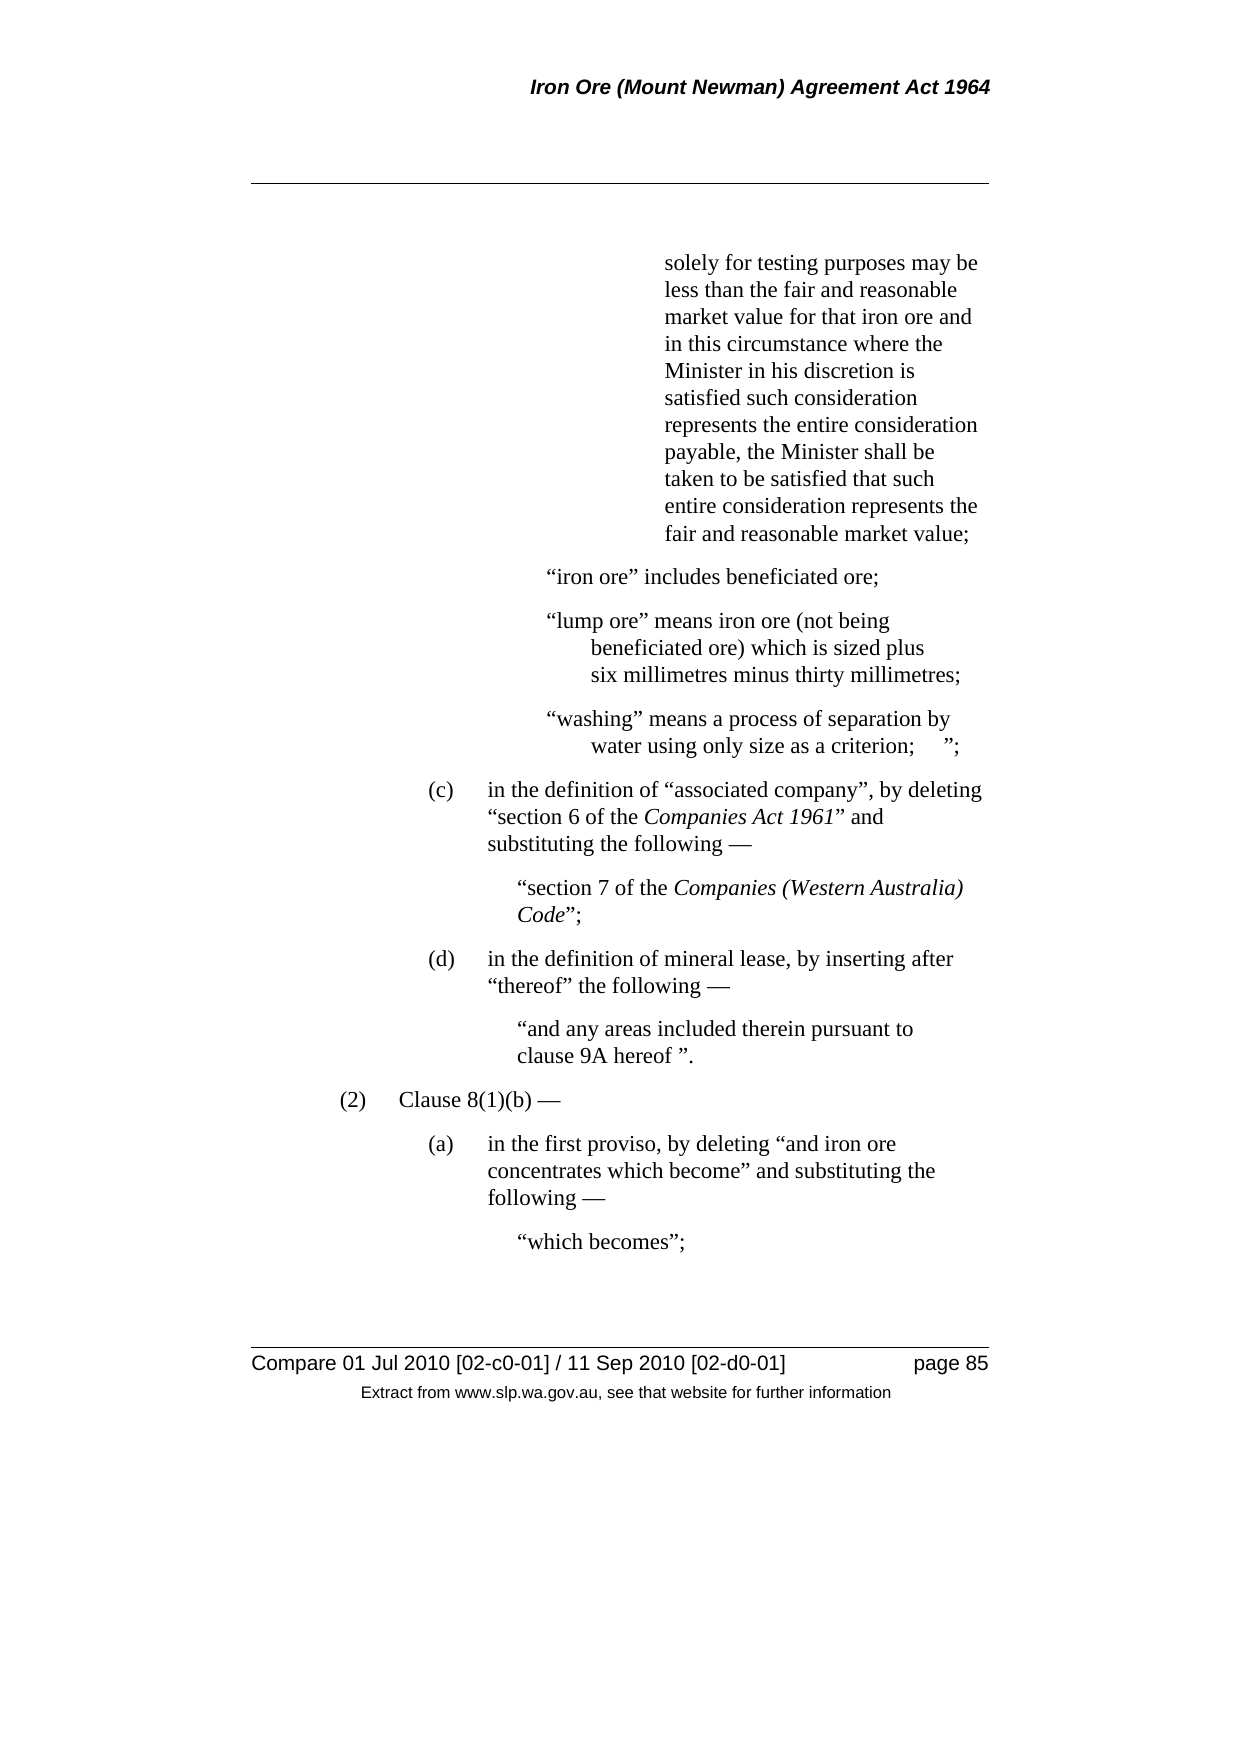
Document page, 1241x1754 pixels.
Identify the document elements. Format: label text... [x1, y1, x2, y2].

text “section 7 of the Companies (Western Australia) Code”; [251, 873, 989, 927]
text (c) in the definition of “associated company”, by deleting “section 6 of the Companies Act 1961” and substituting the following — [251, 775, 989, 856]
text “lump ore” means iron ore (not being beneficiated ore) which is sized plus six millimetres minus thirty millimetres; [251, 606, 989, 688]
text (2) Clause 8(1)(b) — [251, 1086, 989, 1113]
text “washing” means a process of separation by water using only size as a criterion; ”; [251, 704, 989, 758]
text “which becomes”; [251, 1227, 989, 1254]
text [251, 248, 989, 546]
text (d) in the definition of mineral lease, by inserting after “thereof” the following — [251, 944, 989, 998]
text (a) in the first proviso, by deleting “and iron ore concentrates which become” and substituting the following — [251, 1129, 989, 1211]
text “and any areas included therein pursuant to clause 9A hereof ”. [251, 1015, 989, 1069]
text “iron ore” includes beneficiated ore; [251, 563, 989, 590]
